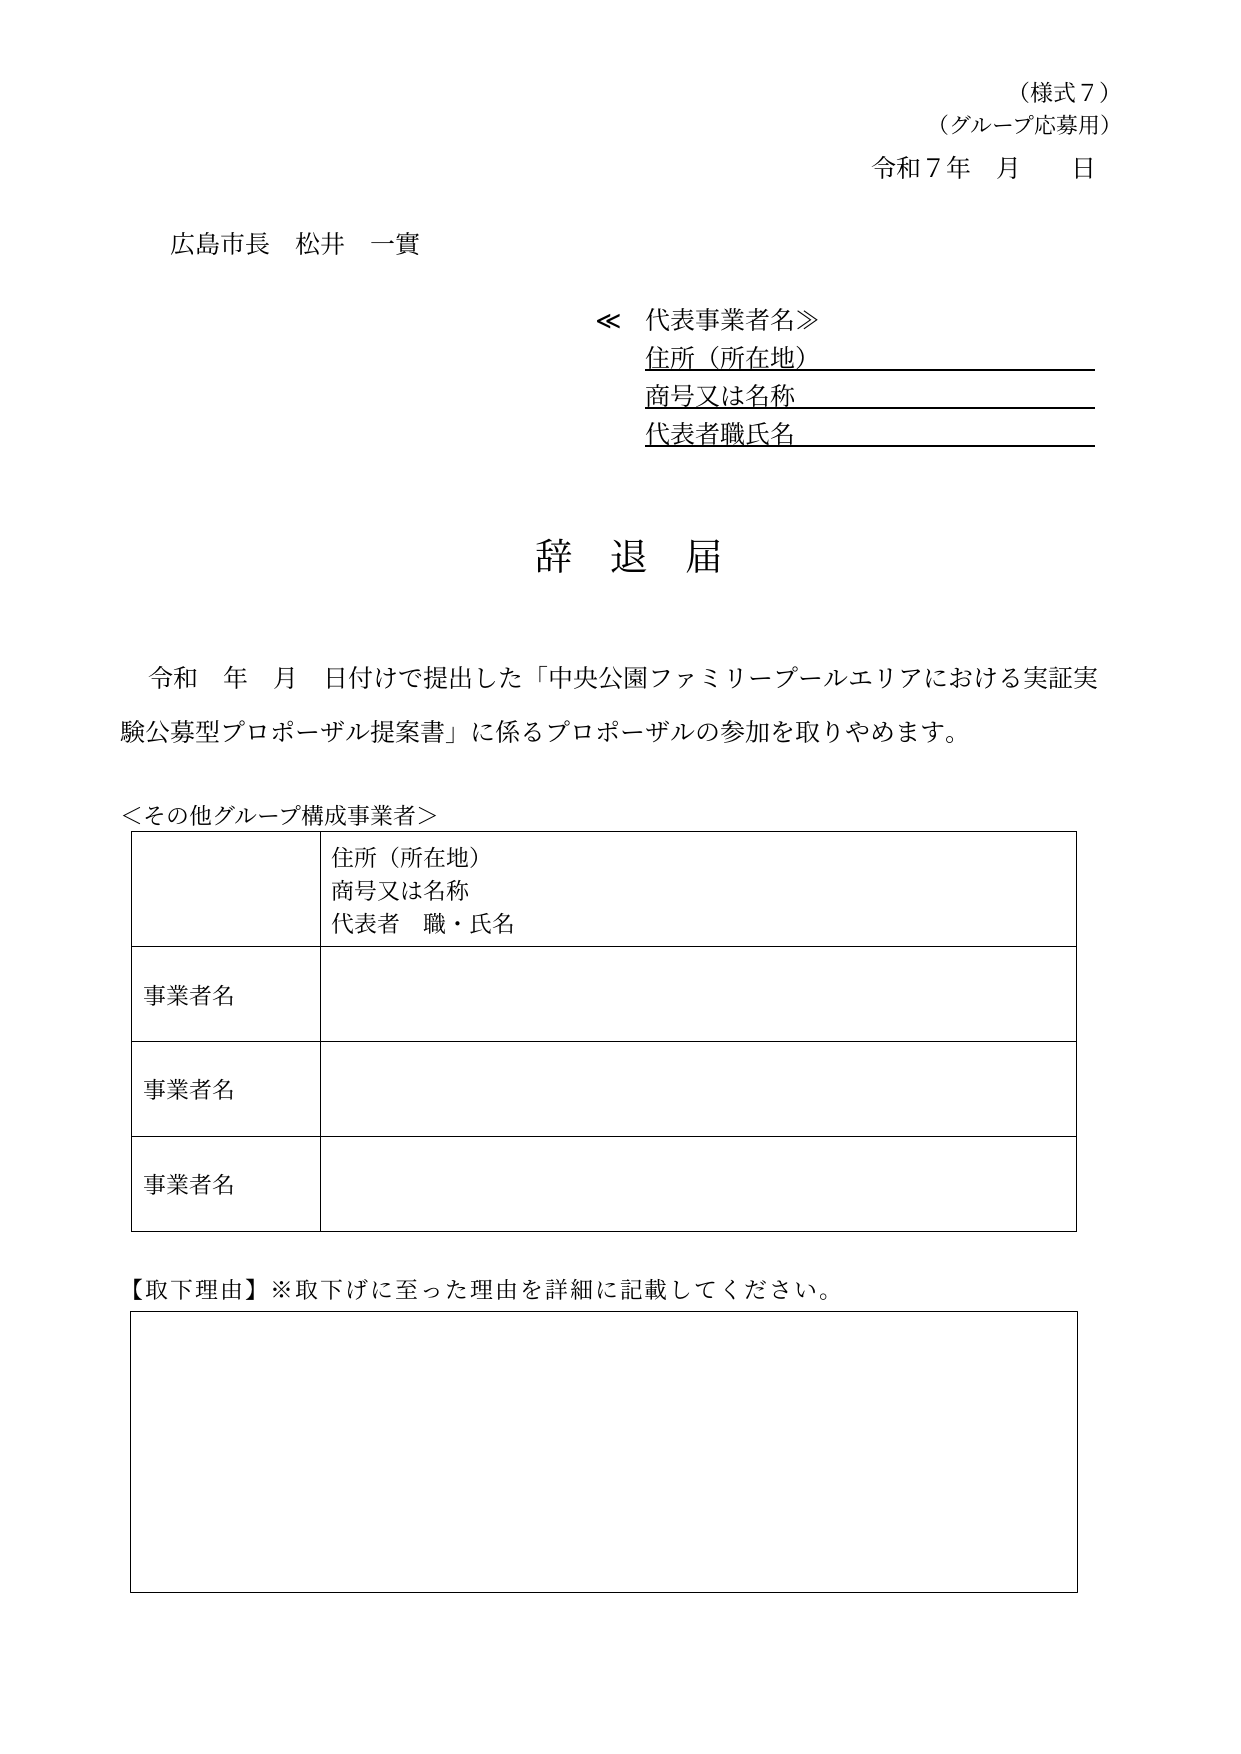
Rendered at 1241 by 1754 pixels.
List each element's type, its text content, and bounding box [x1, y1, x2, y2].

table_cell [321, 1042, 1076, 1136]
text 商号又は名称 [120, 376, 1120, 414]
table_cell [321, 1137, 1076, 1231]
table_header [132, 832, 320, 946]
table_cell [321, 947, 1076, 1041]
text 辞 退 届 [135, 527, 1123, 581]
text 令和 年 月 日付けで提出した「中央公園ファミリープールエリアにおける実証実験公募型プロポーザル提案書」に係るプロポーザルの参加を取りやめます。 [120, 659, 1123, 749]
table_cell 事業者名 [132, 1042, 320, 1136]
text ≪代表事業者名≫ [120, 300, 1120, 338]
text 代表者職氏名 [120, 414, 1120, 452]
table_header 住所（所在地） 商号又は名称 代表者 職・氏名 [321, 832, 1076, 946]
text 広島市長 松井 一實 [120, 224, 1120, 262]
table_cell 事業者名 [132, 1137, 320, 1231]
table_cell 事業者名 [132, 947, 320, 1041]
text 【取下理由】※取下げに至った理由を詳細に記載してください。 [120, 1269, 1120, 1307]
text 住所（所在地） [120, 338, 1120, 376]
text ＜その他グループ構成事業者＞ [120, 798, 1120, 831]
text 令和７年 月 日 [120, 148, 1096, 186]
